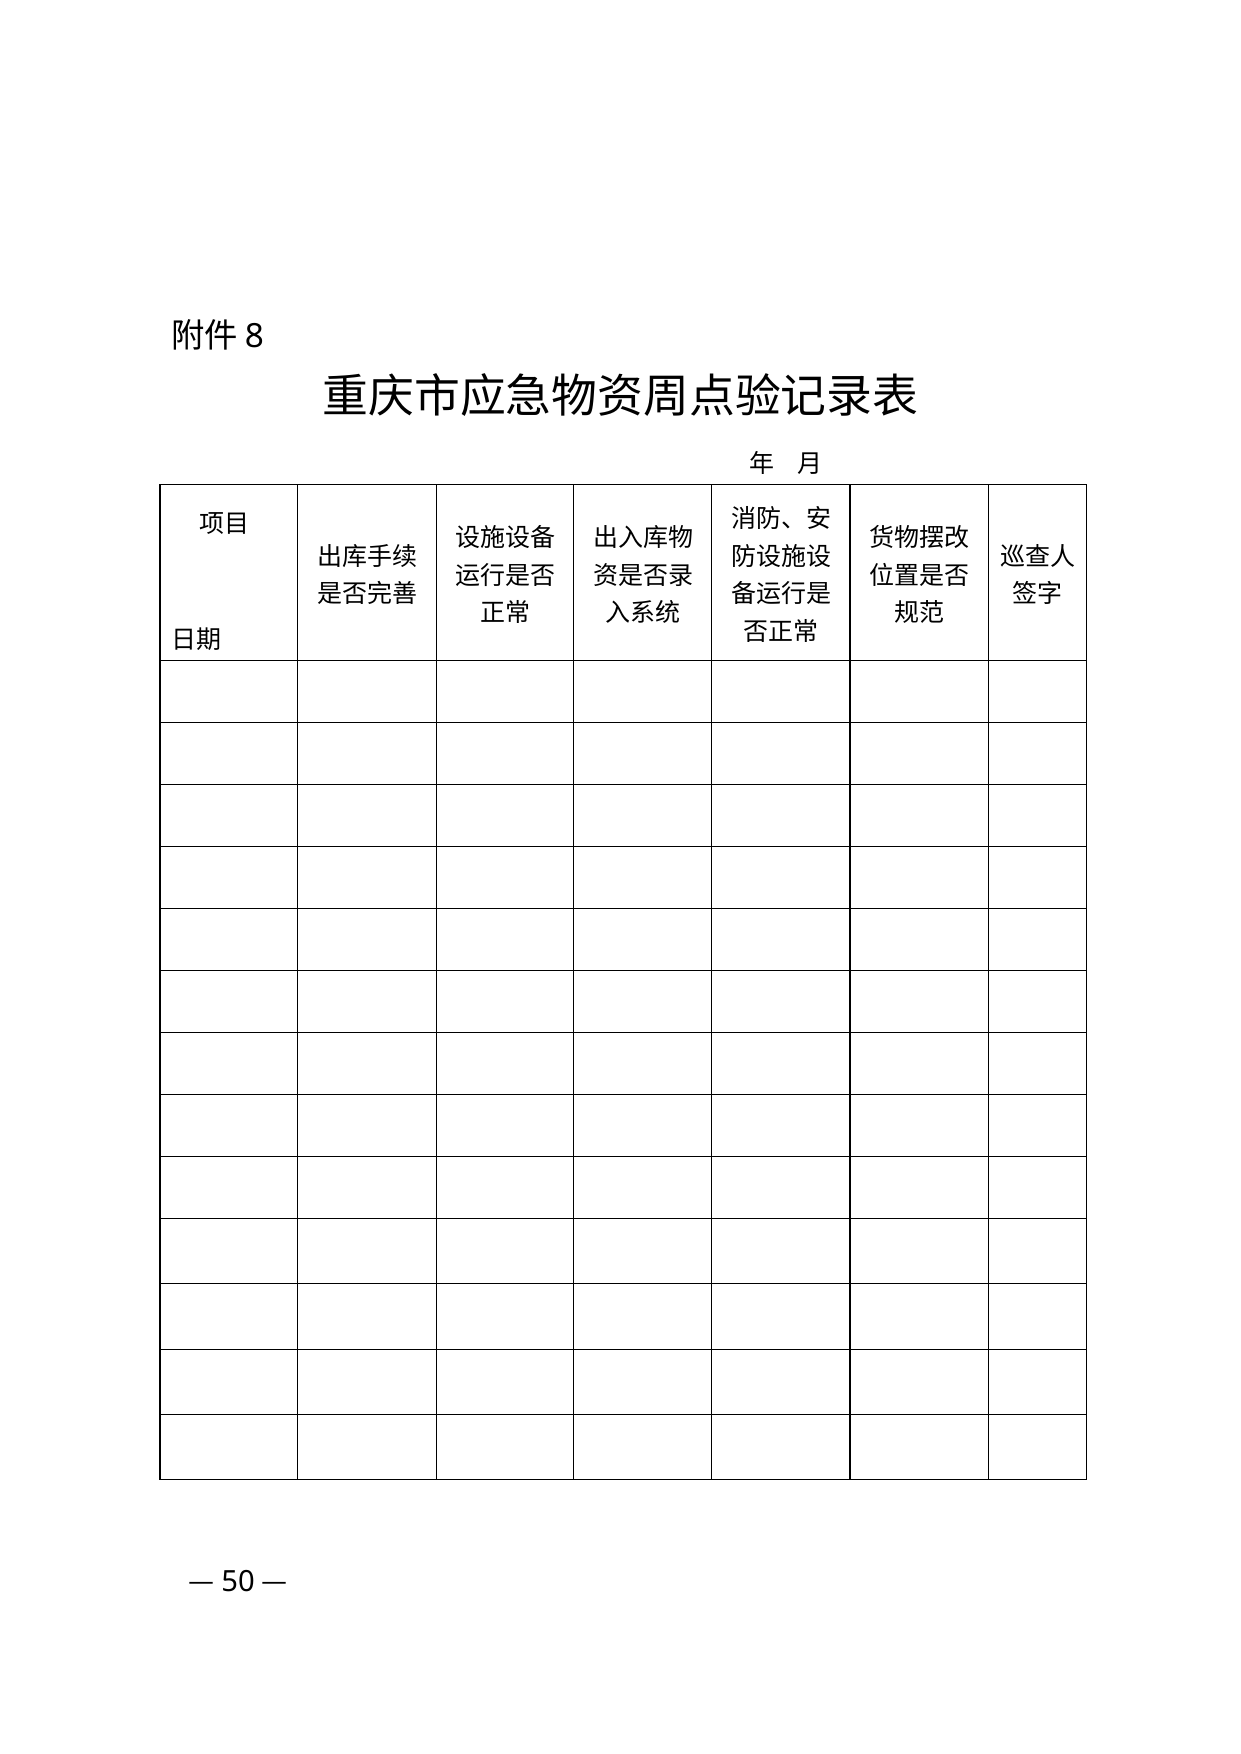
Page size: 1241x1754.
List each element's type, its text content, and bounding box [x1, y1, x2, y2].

table_cell [298, 1033, 436, 1094]
table_cell [574, 1219, 711, 1283]
table_cell [574, 1284, 711, 1348]
table_cell [161, 971, 297, 1032]
table_cell [437, 1284, 573, 1348]
table_cell [437, 1219, 573, 1283]
table_cell [851, 1157, 988, 1218]
table_cell [161, 1284, 297, 1348]
table_cell [989, 1284, 1086, 1348]
table_cell [851, 847, 988, 908]
table_cell [989, 723, 1086, 784]
table_cell [851, 723, 988, 784]
table_cell [989, 661, 1086, 722]
table_cell [712, 1033, 849, 1094]
table_cell [161, 1350, 297, 1414]
table_cell [298, 661, 436, 722]
table_cell [437, 1415, 573, 1479]
table_header 巡查人 签字 [989, 485, 1086, 660]
table_cell [298, 1219, 436, 1283]
table_cell [989, 1095, 1086, 1156]
table_header 出入库物资是否录入系统 [574, 485, 711, 660]
table_cell [574, 1033, 711, 1094]
table_cell [161, 1095, 297, 1156]
text 年 月 [171, 426, 1069, 484]
table_cell [989, 1157, 1086, 1218]
table_header 项目 日期 [161, 485, 297, 660]
table_cell [574, 1350, 711, 1414]
table_cell [161, 723, 297, 784]
table_cell [298, 1157, 436, 1218]
table_cell [851, 1350, 988, 1414]
table_cell [437, 1157, 573, 1218]
table_cell [712, 909, 849, 970]
table_cell [851, 1095, 988, 1156]
table_header 设施设备运行是否正常 [437, 485, 573, 660]
table_cell [298, 847, 436, 908]
table_cell [712, 1157, 849, 1218]
table_cell [298, 723, 436, 784]
table_cell [161, 1033, 297, 1094]
table_cell [712, 1284, 849, 1348]
table_cell [712, 847, 849, 908]
text 附件8 [171, 301, 1069, 359]
table_cell [712, 1350, 849, 1414]
table_cell [298, 1415, 436, 1479]
table_cell [712, 785, 849, 846]
table_cell [437, 1095, 573, 1156]
table_cell [161, 1415, 297, 1479]
table_cell [437, 1350, 573, 1414]
table_cell [574, 1157, 711, 1218]
table_cell [298, 971, 436, 1032]
table_cell [989, 971, 1086, 1032]
table_cell [989, 1350, 1086, 1414]
table_cell [989, 909, 1086, 970]
table_cell [989, 1415, 1086, 1479]
table_header 消防、安防设施设备运行是否正常 [712, 485, 849, 660]
table_cell [298, 1350, 436, 1414]
table_cell [574, 847, 711, 908]
table_cell [851, 1415, 988, 1479]
table_cell [712, 1219, 849, 1283]
table_cell [851, 785, 988, 846]
table_cell [712, 1415, 849, 1479]
table_cell [574, 1415, 711, 1479]
table_cell [574, 971, 711, 1032]
table_cell [161, 1219, 297, 1283]
table_cell [298, 1284, 436, 1348]
table_cell [161, 847, 297, 908]
table_cell [851, 1219, 988, 1283]
table_cell [712, 1095, 849, 1156]
table_cell [712, 723, 849, 784]
table_header 货物摆改位置是否规范 [851, 485, 988, 660]
table_cell [574, 909, 711, 970]
table_cell [851, 1033, 988, 1094]
table_cell [574, 785, 711, 846]
table_cell [161, 661, 297, 722]
table_cell [437, 971, 573, 1032]
table_cell [437, 847, 573, 908]
table_cell [989, 1033, 1086, 1094]
table_cell [989, 785, 1086, 846]
table_cell [437, 723, 573, 784]
table_cell [851, 909, 988, 970]
table_cell [437, 1033, 573, 1094]
table_cell [161, 785, 297, 846]
table_cell [437, 909, 573, 970]
table_cell [437, 785, 573, 846]
table_cell [989, 847, 1086, 908]
table_cell [851, 1284, 988, 1348]
table_cell [574, 1095, 711, 1156]
table_cell [298, 785, 436, 846]
table_cell [712, 971, 849, 1032]
table_cell [851, 661, 988, 722]
table_cell [161, 909, 297, 970]
table_cell [574, 661, 711, 722]
table_cell [989, 1219, 1086, 1283]
table_cell [574, 723, 711, 784]
table_cell [298, 909, 436, 970]
table_cell [851, 971, 988, 1032]
table_header 出库手续是否完善 [298, 485, 436, 660]
table_cell [437, 661, 573, 722]
table_cell [712, 661, 849, 722]
text 重庆市应急物资周点验记录表 [171, 359, 1069, 426]
table_cell [161, 1157, 297, 1218]
table_cell [298, 1095, 436, 1156]
